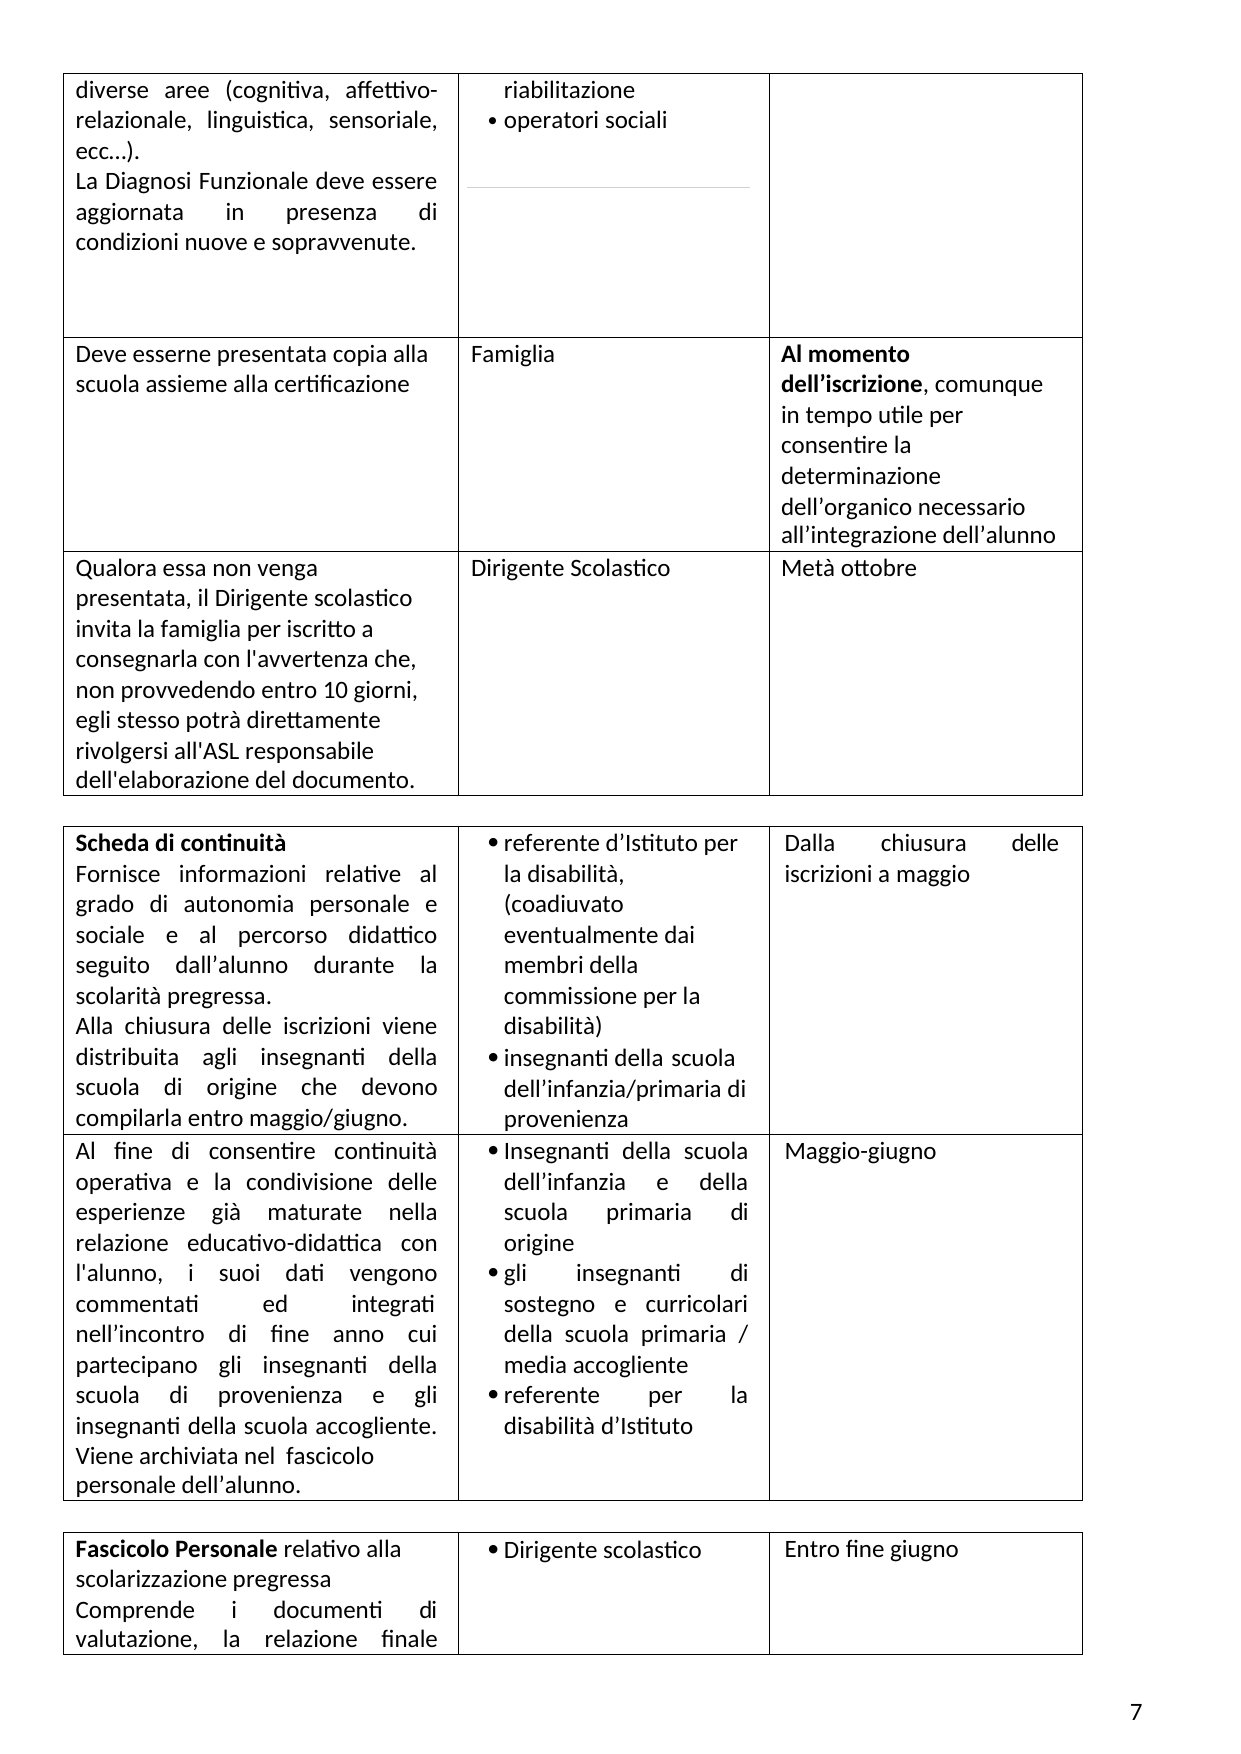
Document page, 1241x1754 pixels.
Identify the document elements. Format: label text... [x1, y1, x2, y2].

table_header [770, 74, 1082, 337]
table_header Scheda di continuità Fornisce informazioni relative al grado di autonomia personale e sociale e al percorso didattico seguito dall’alunno durante la scolarità pregressa. Alla chiusura delle iscrizioni viene distribuita agli insegnanti della scuola di origine che devono compilarla entro maggio/giugno. [64, 827, 458, 1134]
table_header referente d’Istituto per la disabilità, (coadiuvato eventualmente dai membri della commissione per la disabilità) insegnanti della scuola dell’infanzia/primaria di provenienza [459, 827, 769, 1134]
table_header Dalla chiusura delle iscrizioni a maggio [770, 827, 1082, 1134]
table_cell Metà ottobre [770, 552, 1082, 795]
table_header riabilitazione operatori sociali [459, 74, 769, 337]
table_header Entro fine giugno [770, 1533, 1082, 1654]
table_cell Maggio-giugno [770, 1135, 1082, 1500]
table_header Dirigente scolastico [459, 1533, 769, 1654]
table_header diverse aree (cognitiva, affettivo- relazionale, linguistica, sensoriale, ecc…). La Diagnosi Funzionale deve essere aggiornata in presenza di condizioni nuove e sopravvenute. [64, 74, 458, 337]
table_cell Dirigente Scolastico [459, 552, 769, 795]
table_cell Al fine di consentire continuità operativa e la condivisione delle esperienze già maturate nella relazione educativo-didattica con l'alunno, i suoi dati vengono commentati ed integrati nell’incontro di fine anno cui partecipano gli insegnanti della scuola di provenienza e gli insegnanti della scuola accogliente. Viene archiviata nel fascicolo personale dell’alunno. [64, 1135, 458, 1500]
table_cell Insegnanti della scuola dell’infanzia e della scuola primaria di origine gli insegnanti di sostegno e curricolari della scuola primaria / media accogliente referente per la disabilità d’Istituto [459, 1135, 769, 1500]
table_header Fascicolo Personale relativo alla scolarizzazione pregressa Comprende i documenti di valutazione, la relazione finale [64, 1533, 458, 1654]
table_cell Al momento dell’iscrizione, comunque in tempo utile per consentire la determinazione dell’organico necessario all’integrazione dell’alunno [770, 338, 1082, 551]
table_cell Qualora essa non venga presentata, il Dirigente scolastico invita la famiglia per iscritto a consegnarla con l'avvertenza che, non provvedendo entro 10 giorni, egli stesso potrà direttamente rivolgersi all'ASL responsabile dell'elaborazione del documento. [64, 552, 458, 795]
table_cell Deve esserne presentata copia alla scuola assieme alla certificazione [64, 338, 458, 551]
table_cell Famiglia [459, 338, 769, 551]
